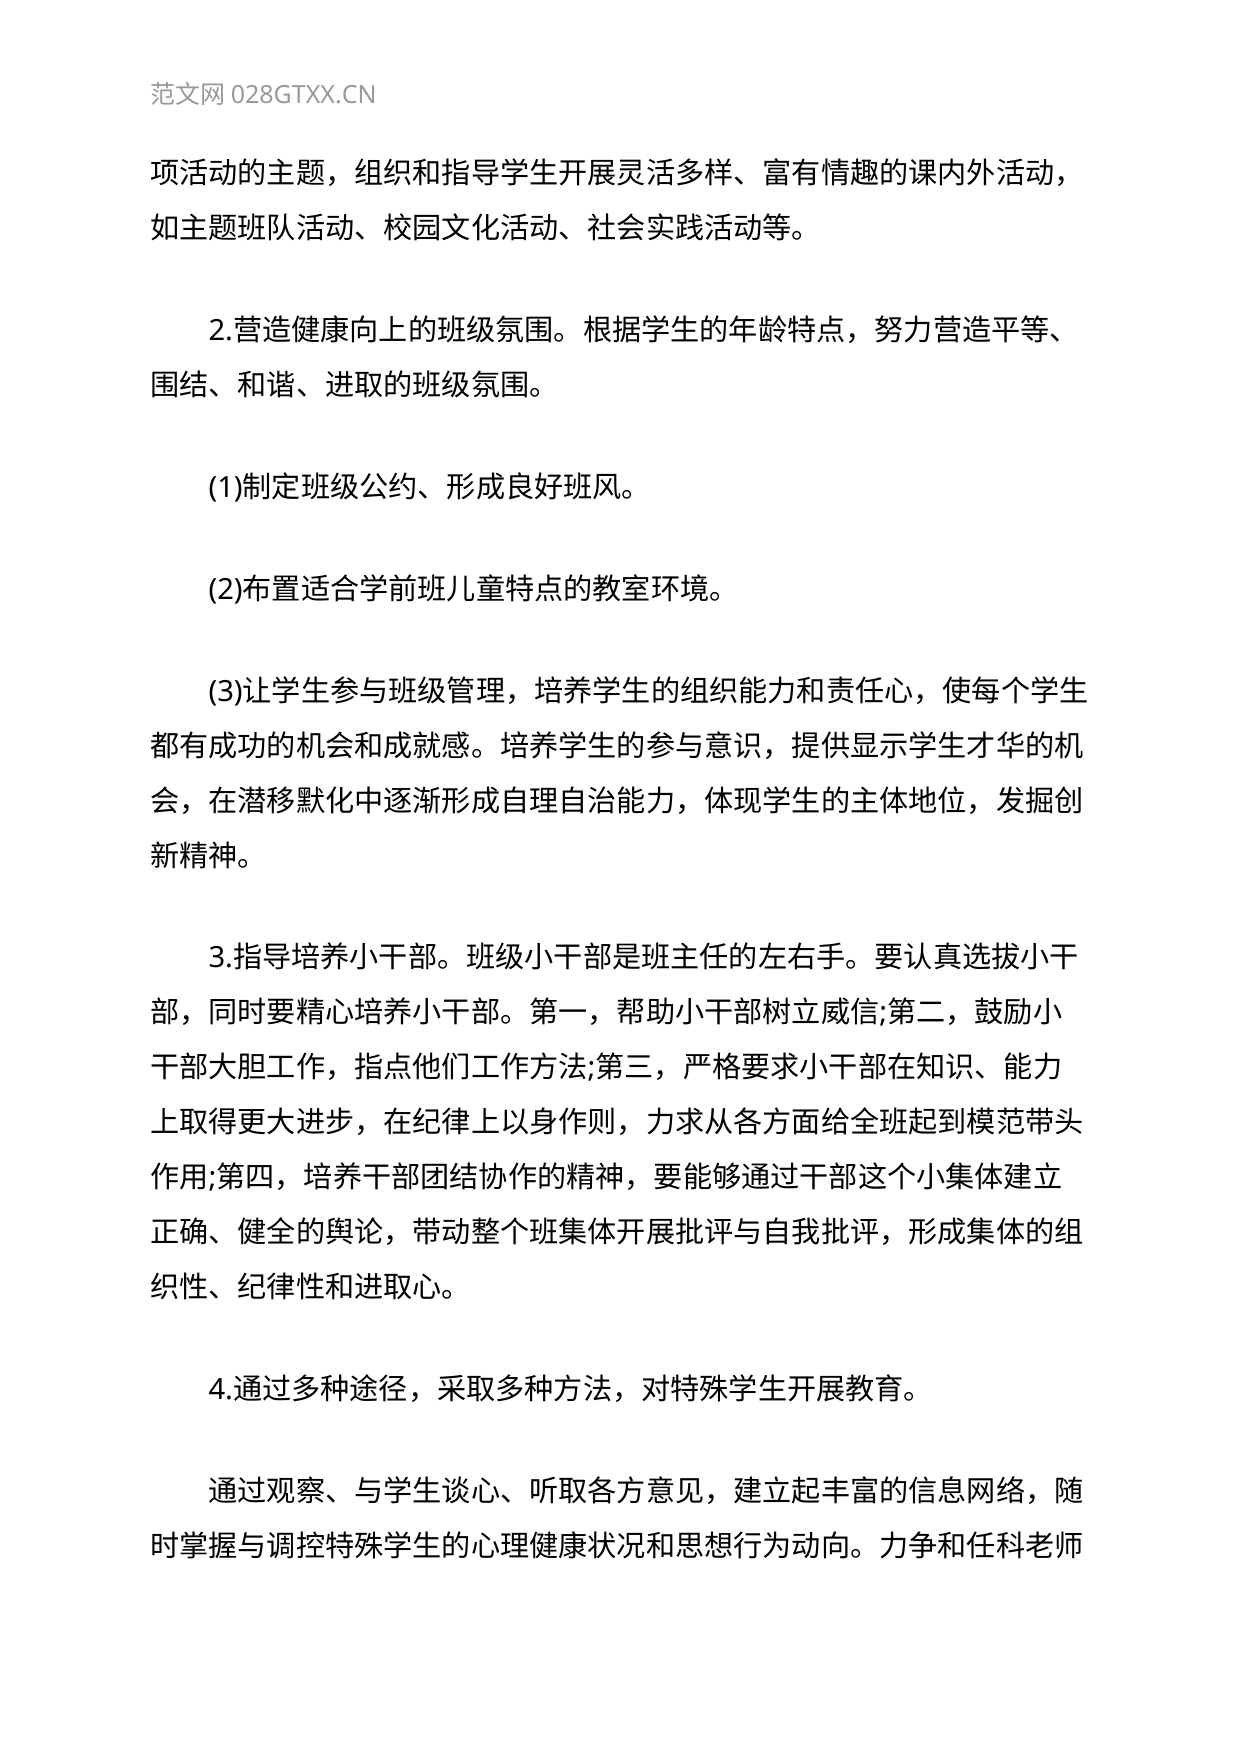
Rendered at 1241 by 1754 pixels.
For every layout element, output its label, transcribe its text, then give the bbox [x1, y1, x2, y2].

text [150, 150, 1090, 247]
text 2.营造健康向上的班级氛围。根据学生的年龄特点，努力营造平等、围结、和谐、进取的班级氛围。 [150, 307, 1090, 404]
text (2)布置适合学前班儿童特点的教室环境。 [150, 565, 1090, 608]
text 4.通过多种途径，采取多种方法，对特殊学生开展教育。 [150, 1366, 1090, 1408]
text (3)让学生参与班级管理，培养学生的组织能力和责任心，使每个学生都有成功的机会和成就感。培养学生的参与意识，提供显示学生才华的机会，在潜移默化中逐渐形成自理自治能力，体现学生的主体地位，发掘创新精神。 [150, 667, 1090, 874]
text 3.指导培养小干部。班级小干部是班主任的左右手。要认真选拔小干部，同时要精心培养小干部。第一，帮助小干部树立威信;第二，鼓励小干部大胆工作，指点他们工作方法;第三，严格要求小干部在知识、能力上取得更大进步，在纪律上以身作则，力求从各方面给全班起到模范带头作用;第四，培养干部团结协作的精神，要能够通过干部这个小集体建立正确、健全的舆论，带动整个班集体开展批评与自我批评，形成集体的组织性、纪律性和进取心。 [150, 934, 1090, 1306]
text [150, 1467, 1090, 1565]
text (1)制定班级公约、形成良好班风。 [150, 463, 1090, 506]
